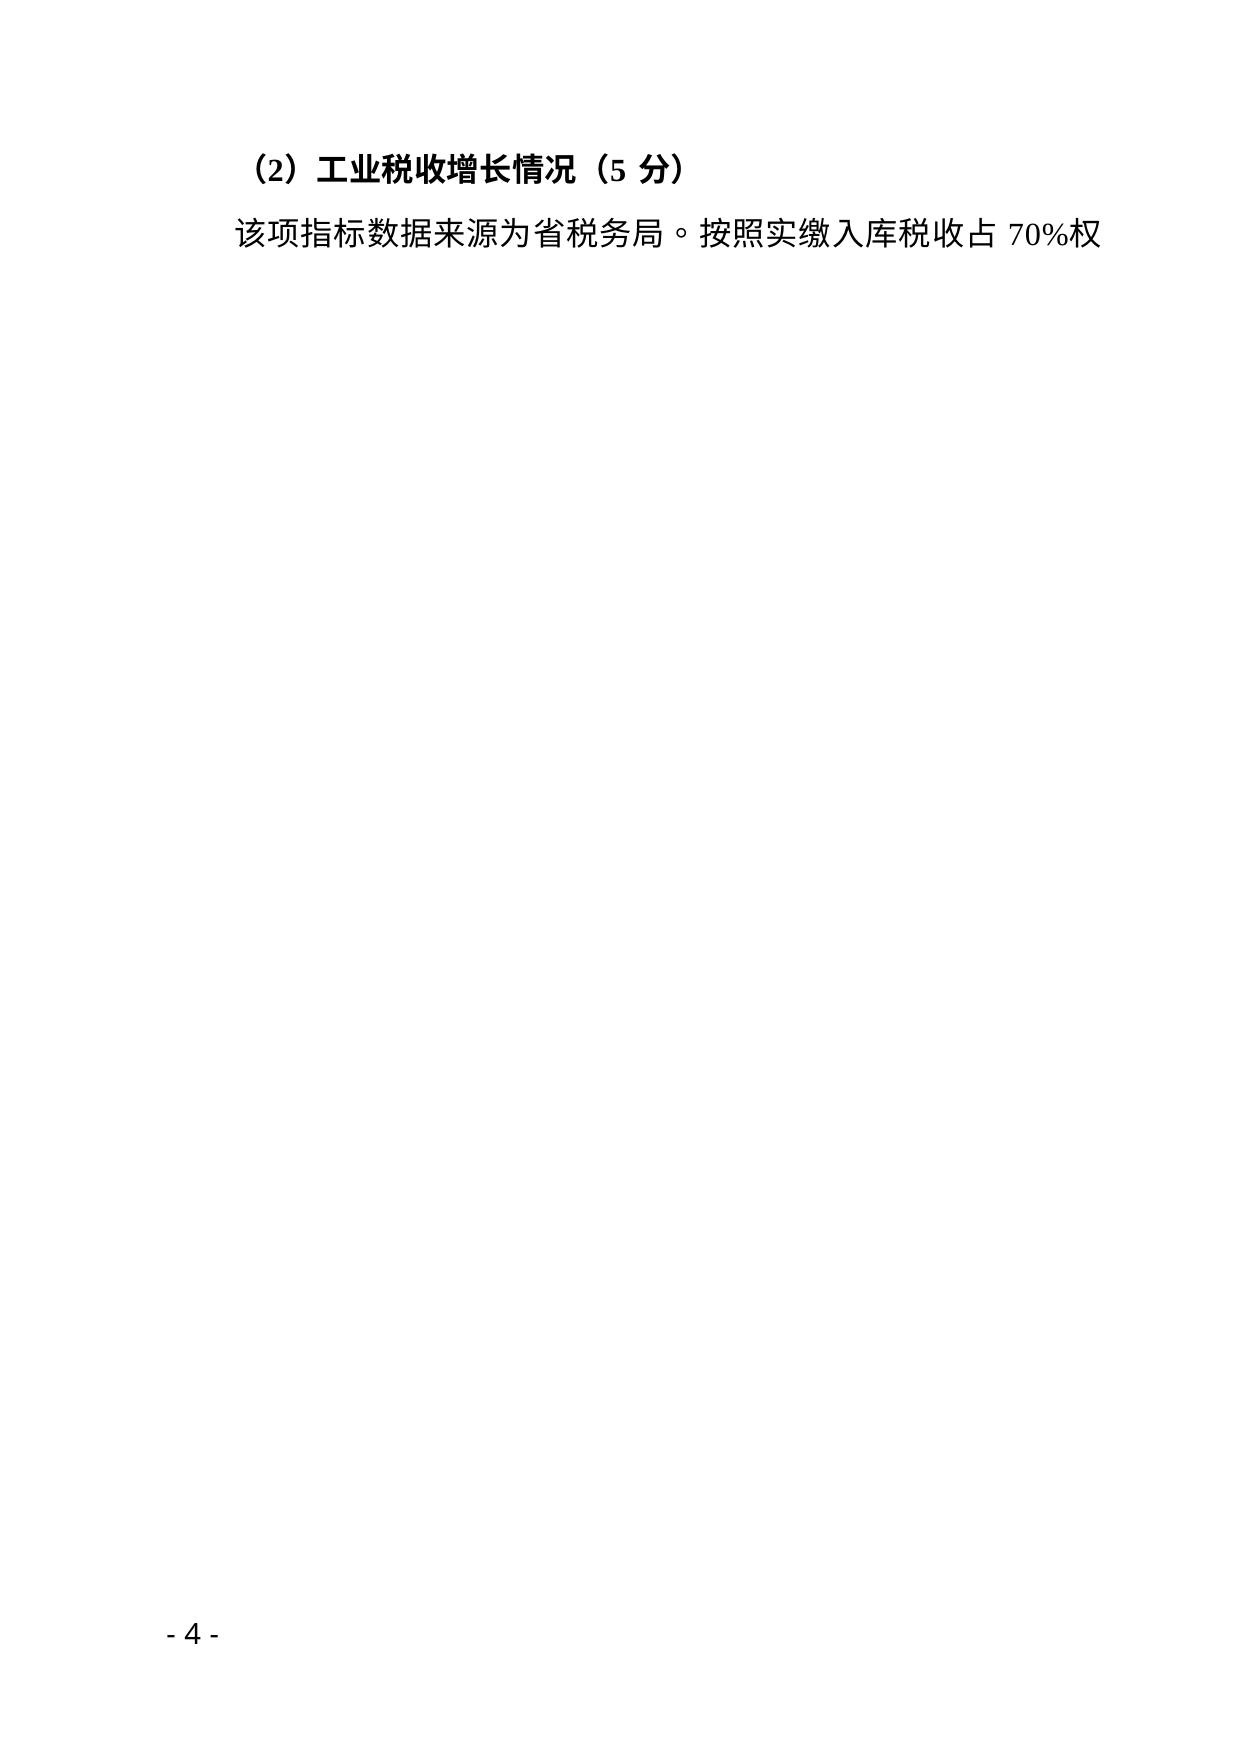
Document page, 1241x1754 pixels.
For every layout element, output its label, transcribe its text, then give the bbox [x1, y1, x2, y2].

text （2）工业税收增长情况（5 分） [235, 149, 1122, 190]
text 该项指标数据来源为省税务局。按照实缴入库税收占 70%权 [234, 213, 1122, 254]
